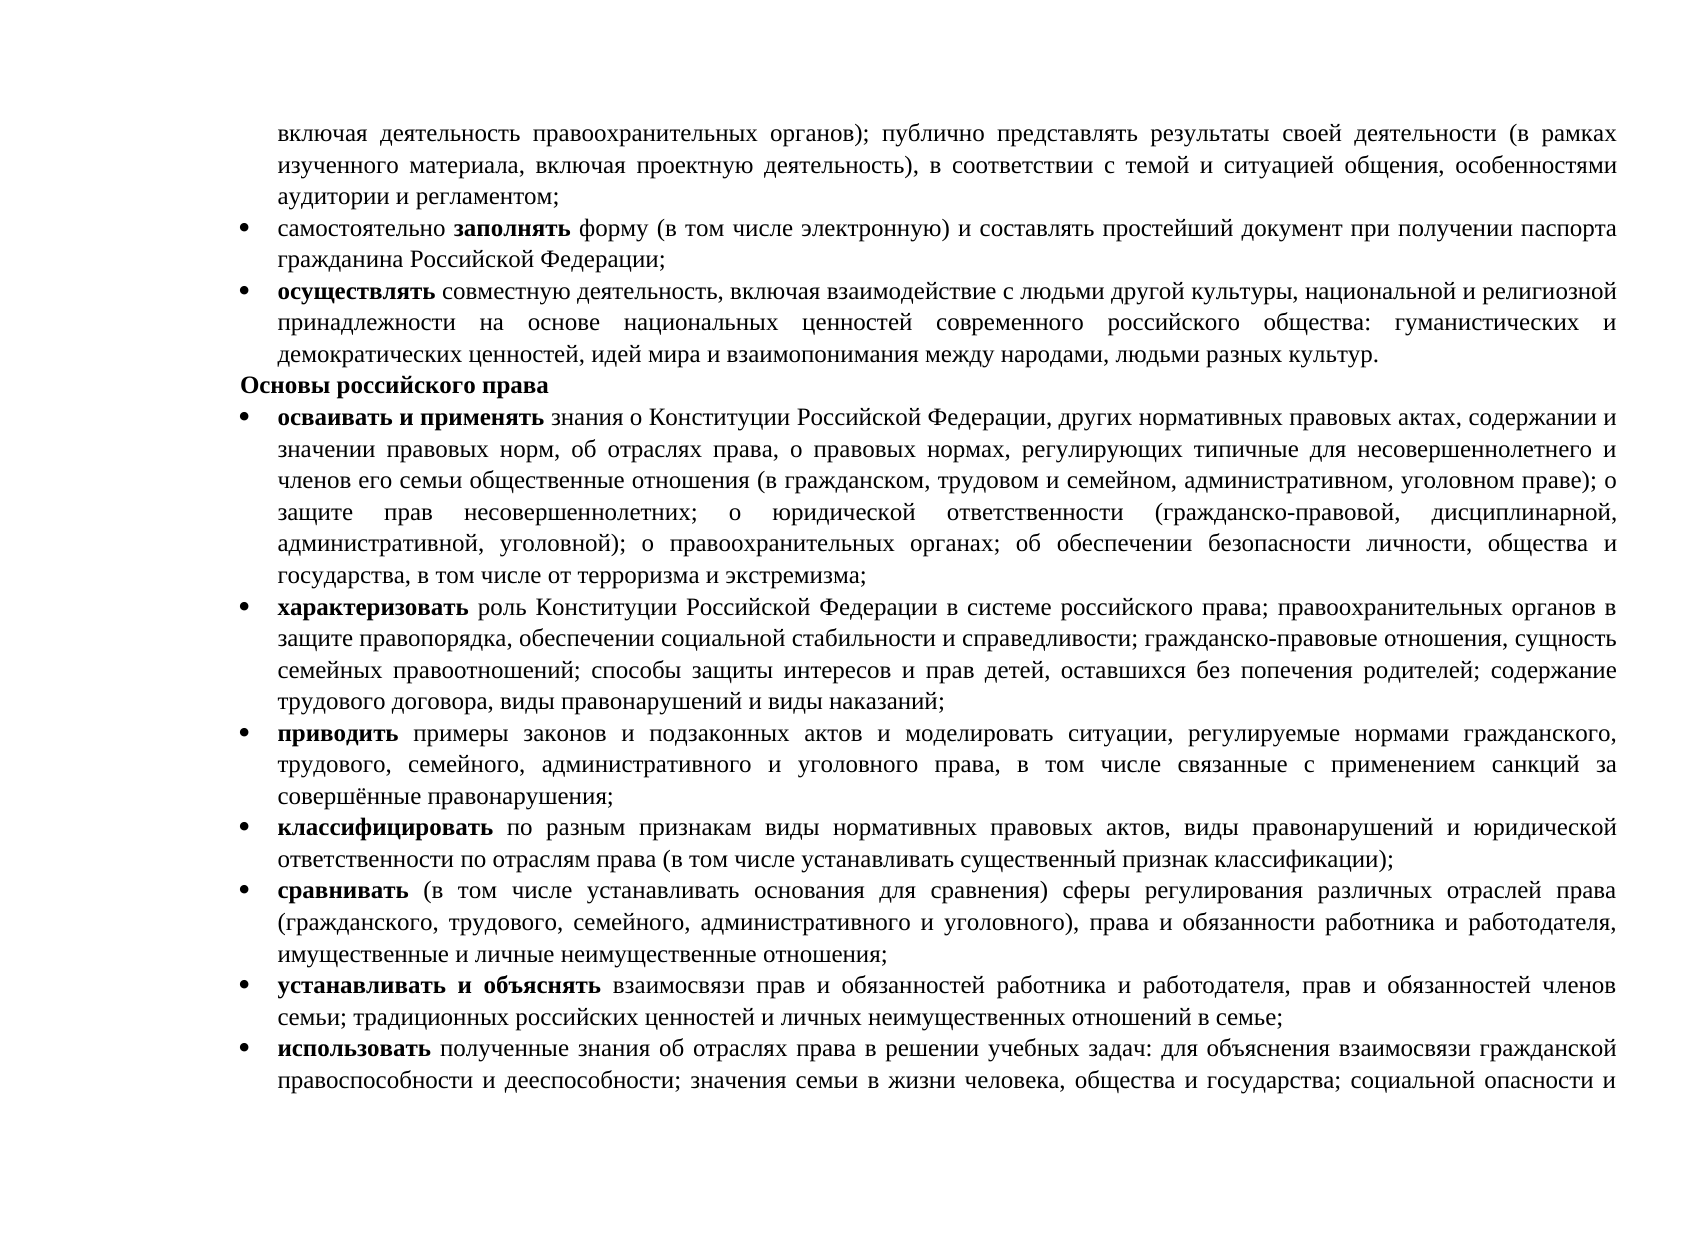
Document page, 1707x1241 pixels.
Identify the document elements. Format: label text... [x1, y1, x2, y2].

list классифицировать по разным признакам виды нормативных правовых актов, виды правонарушений и юридической ответственности по отраслям права (в том числе устанавливать существенный признак классификации); [240, 812, 1618, 873]
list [240, 1033, 1618, 1094]
list устанавливать и объяснять взаимосвязи прав и обязанностей работника и работодателя, прав и обязанностей членов семьи; традиционных российских ценностей и личных неимущественных отношений в семье; [240, 970, 1618, 1031]
list самостоятельно заполнять форму (в том числе электронную) и составлять простейший документ при получении паспорта гражданина Российской Федерации; [240, 213, 1618, 273]
list характеризовать роль Конституции Российской Федерации в системе российского права; правоохранительных органов в защите правопорядка, обеспечении социальной стабильности и справедливости; гражданско-правовые отношения, сущность семейных правоотношений; способы защиты интересов и прав детей, оставшихся без попечения родителей; содержание трудового договора, виды правонарушений и виды наказаний; [240, 592, 1618, 715]
list приводить примеры законов и подзаконных актов и моделировать ситуации, регулируемые нормами гражданского, трудового, семейного, административного и уголовного права, в том числе связанные с применением санкций за совершённые правонарушения; [240, 718, 1618, 810]
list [240, 118, 1618, 210]
text Основы российского права [177, 371, 1618, 399]
list осуществлять совместную деятельность, включая взаимодействие с людьми другой культуры, национальной и религиозной принадлежности на основе национальных ценностей современного российского общества: гуманистических и демократических ценностей, идей мира и взаимопонимания между народами, людьми разных культур. [240, 276, 1618, 368]
list осваивать и применять знания о Конституции Российской Федерации, других нормативных правовых актах, содержании и значении правовых норм, об отраслях права, о правовых нормах, регулирующих типичные для несовершеннолетнего и членов его семьи общественные отношения (в гражданском, трудовом и семейном, административном, уголовном праве); о защите прав несовершеннолетних; о юридической ответственности (гражданско-правовой, дисциплинарной, административной, уголовной); о правоохранительных органах; об обеспечении безопасности личности, общества и государства, в том числе от терроризма и экстремизма; [240, 402, 1618, 589]
list сравнивать (в том числе устанавливать основания для сравнения) сферы регулирования различных отраслей права (гражданского, трудового, семейного, административного и уголовного), права и обязанности работника и работодателя, имущественные и личные неимущественные отношения; [240, 876, 1618, 967]
